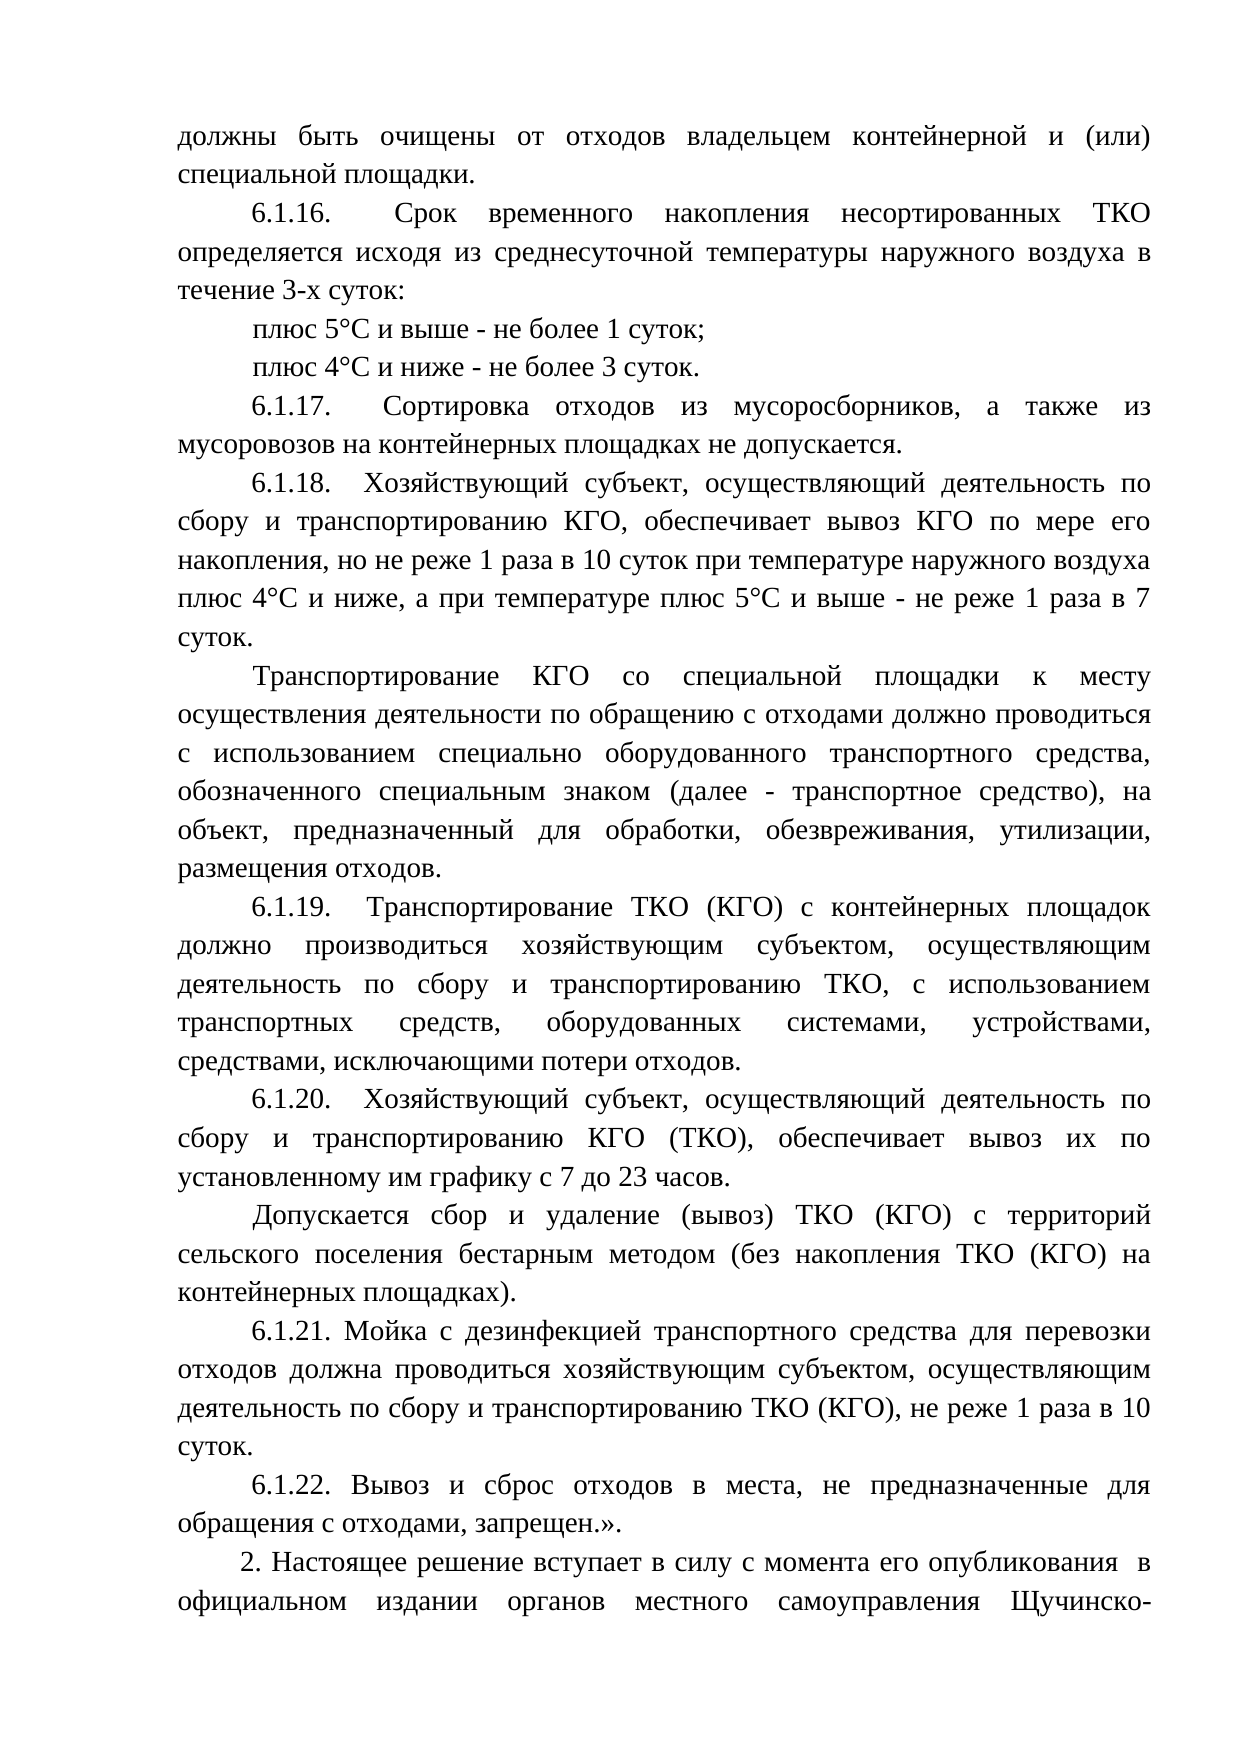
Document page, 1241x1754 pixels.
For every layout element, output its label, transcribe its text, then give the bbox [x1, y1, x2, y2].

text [177, 118, 1152, 190]
text Допускается сбор и удаление (вывоз) ТКО (КГО) с территорий сельского поселения бестарным методом (без накопления ТКО (КГО) на контейнерных площадках). [177, 1197, 1152, 1308]
text 6.1.20. Хозяйствующий субъект, осуществляющий деятельность по сбору и транспортированию КГО (ТКО), обеспечивает вывоз их по установленному им графику с 7 до 23 часов. [177, 1082, 1152, 1192]
text 6.1.17. Сортировка отходов из мусоросборников, а также из мусоровозов на контейнерных площадках не допускается. [177, 388, 1152, 460]
text 6.1.16. Срок временного накопления несортированных ТКО определяется исходя из среднесуточной температуры наружного воздуха в течение 3-х суток: [177, 195, 1152, 306]
text плюс 4°С и ниже - не более 3 суток. [177, 349, 1152, 383]
text 6.1.18. Хозяйствующий субъект, осуществляющий деятельность по сбору и транспортированию КГО, обеспечивает вывоз КГО по мере его накопления, но не реже 1 раза в 10 суток при температуре наружного воздуха плюс 4°С и ниже, а при температуре плюс 5°С и выше - не реже 1 раза в 7 суток. [177, 465, 1152, 653]
text 6.1.19. Транспортирование ТКО (КГО) с контейнерных площадок должно производиться хозяйствующим субъектом, осуществляющим деятельность по сбору и транспортированию ТКО, с использованием транспортных средств, оборудованных системами, устройствами, средствами, исключающими потери отходов. [177, 889, 1152, 1077]
text 6.1.22. Вывоз и сброс отходов в места, не предназначенные для обращения с отходами, запрещен.». [177, 1467, 1152, 1539]
text 6.1.21. Мойка с дезинфекцией транспортного средства для перевозки отходов должна проводиться хозяйствующим субъектом, осуществляющим деятельность по сбору и транспортированию ТКО (КГО), не реже 1 раза в 10 суток. [177, 1313, 1152, 1462]
text Транспортирование КГО со специальной площадки к месту осуществления деятельности по обращению с отходами должно проводиться с использованием специально оборудованного транспортного средства, обозначенного специальным знаком (далее - транспортное средство), на объект, предназначенный для обработки, обезвреживания, утилизации, размещения отходов. [177, 658, 1152, 884]
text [177, 1544, 1152, 1616]
text плюс 5°С и выше - не более 1 суток; [177, 311, 1152, 344]
